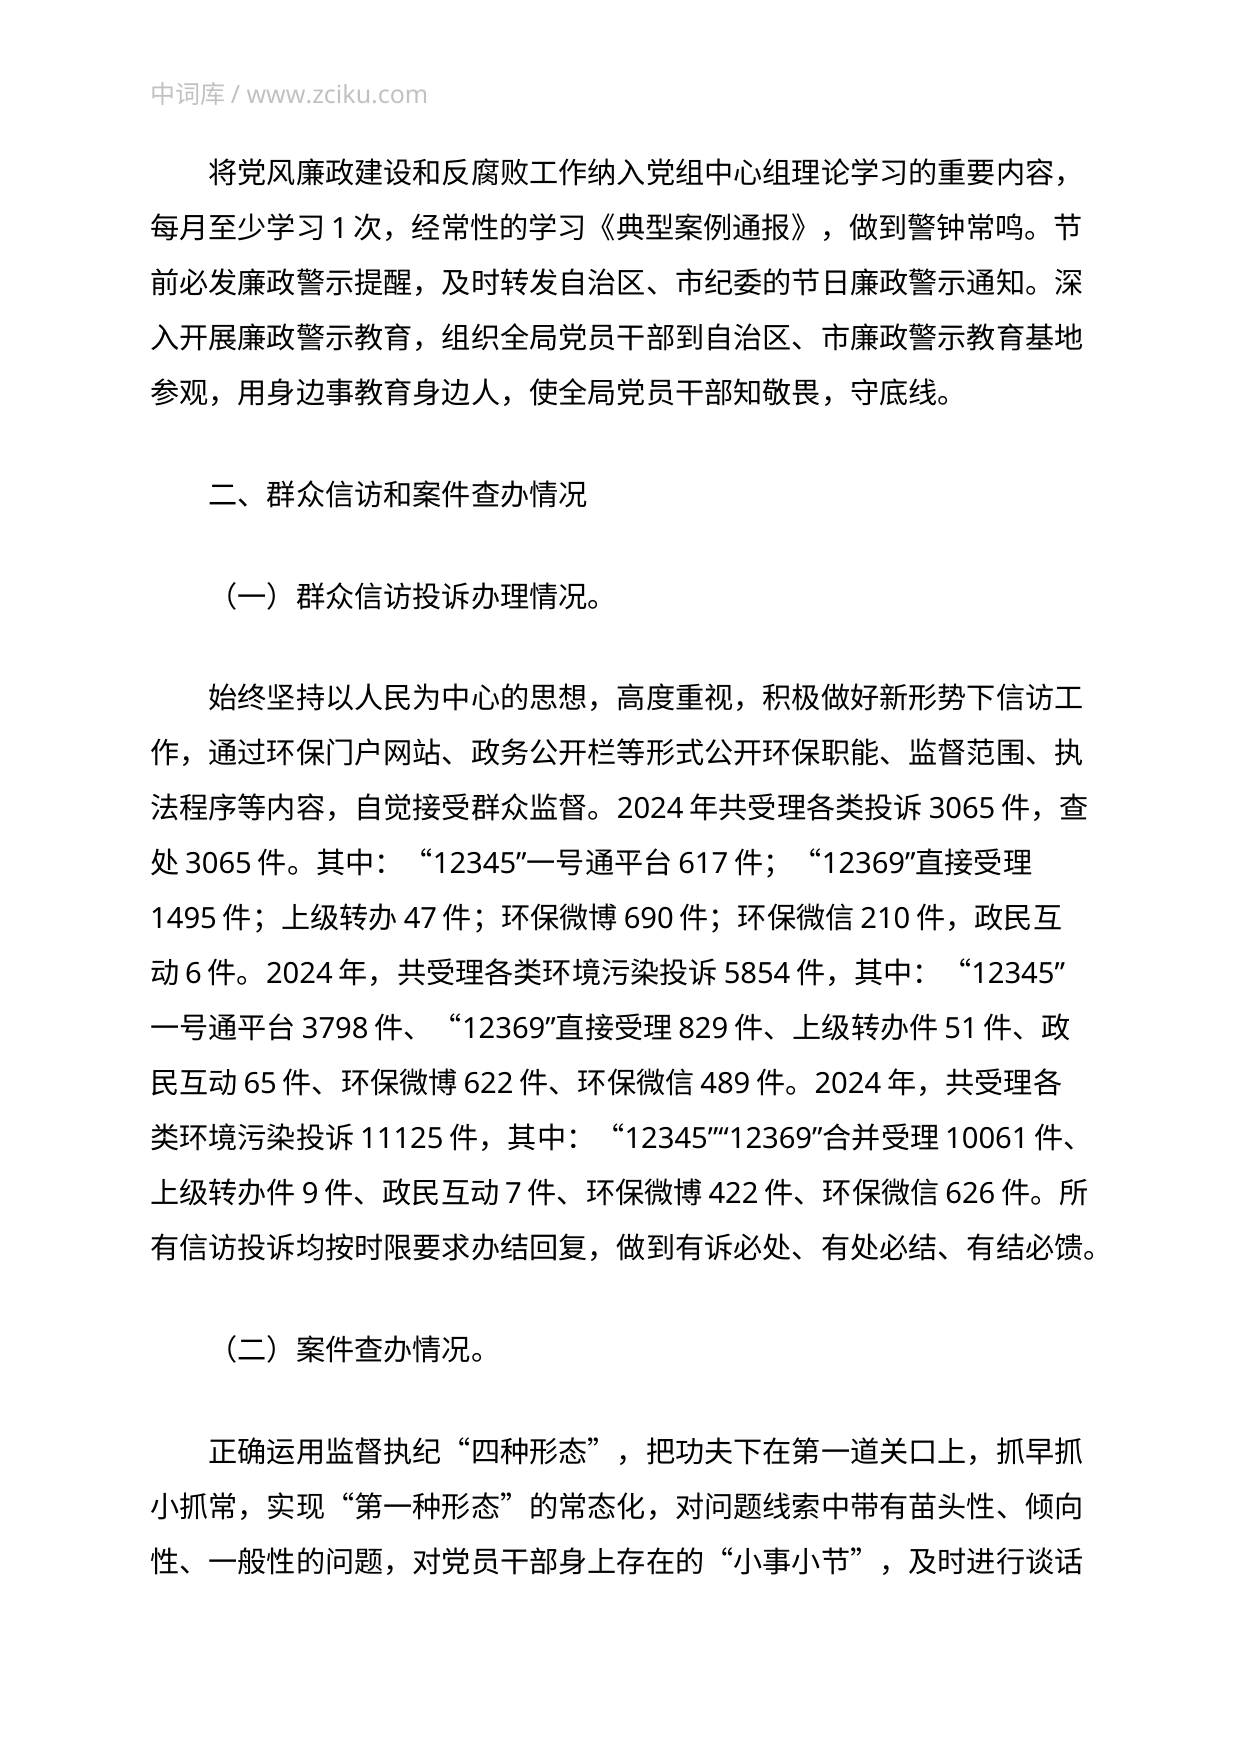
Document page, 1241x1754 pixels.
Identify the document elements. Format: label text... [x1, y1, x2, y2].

text 将党风廉政建设和反腐败工作纳入党组中心组理论学习的重要内容，每月至少学习1次，经常性的学习《典型案例通报》，做到警钟常鸣。节前必发廉政警示提醒，及时转发自治区、市纪委的节日廉政警示通知。深入开展廉政警示教育，组织全局党员干部到自治区、市廉政警示教育基地参观，用身边事教育身边人，使全局党员干部知敬畏，守底线。 [150, 150, 1090, 412]
text 始终坚持以人民为中心的思想，高度重视，积极做好新形势下信访工作，通过环保门户网站、政务公开栏等形式公开环保职能、监督范围、执法程序等内容，自觉接受群众监督。2024年共受理各类投诉3065件，查处3065件。其中：“12345”一号通平台617件；“12369”直接受理1495件；上级转办47件；环保微博690件；环保微信210件，政民互动6件。2024年，共受理各类环境污染投诉5854件，其中：“12345”一号通平台3798件、“12369”直接受理829件、上级转办件51件、政民互动65件、环保微博622件、环保微信489件。2024年，共受理各类环境污染投诉11125件，其中：“12345”“12369”合并受理10061件、上级转办件9件、政民互动7件、环保微博422件、环保微信626件。所有信访投诉均按时限要求办结回复，做到有诉必处、有处必结、有结必馈。 [150, 675, 1090, 1267]
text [150, 1428, 1090, 1580]
text （一）群众信访投诉办理情况。 [150, 573, 1090, 616]
text 二、群众信访和案件查办情况 [150, 471, 1090, 514]
text （二）案件查办情况。 [150, 1327, 1090, 1369]
